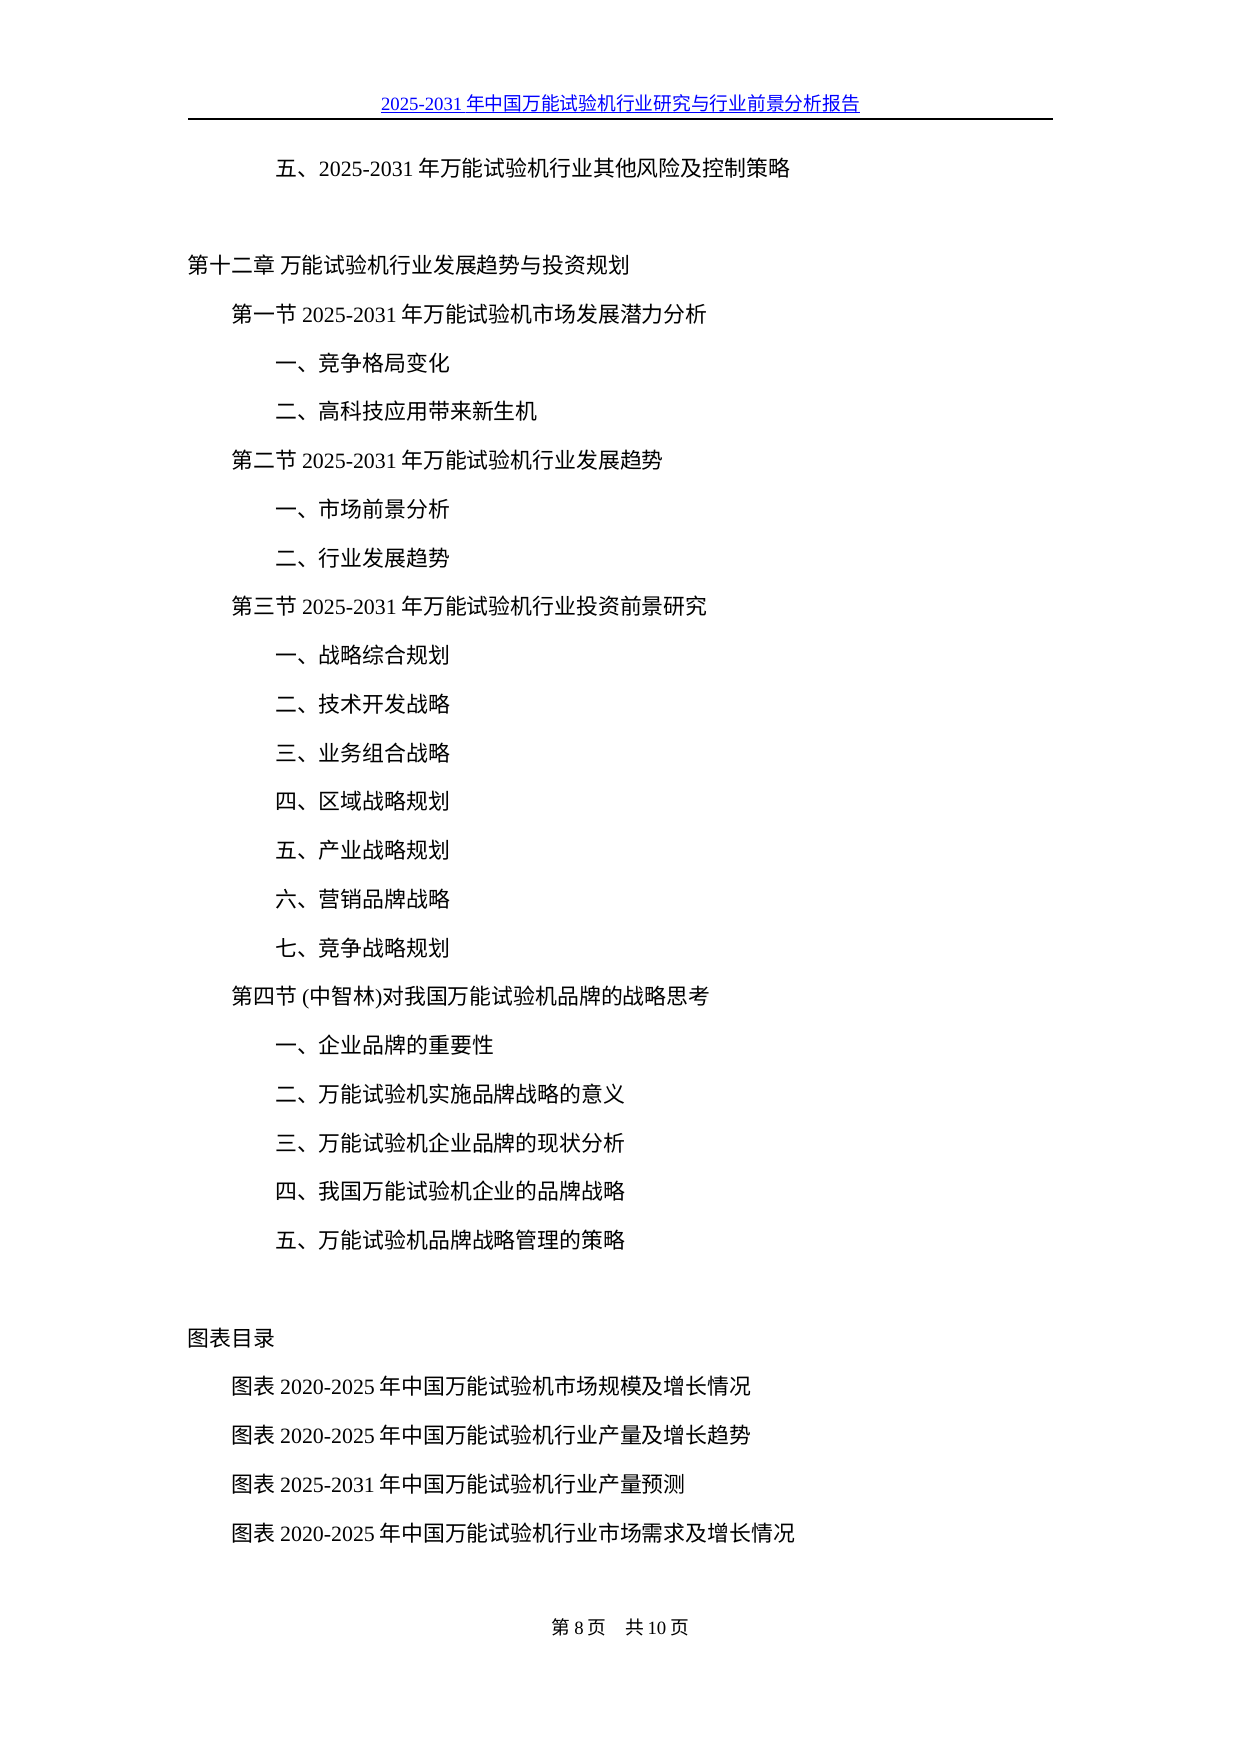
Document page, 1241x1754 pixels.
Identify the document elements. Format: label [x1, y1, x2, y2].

text [187, 150, 1053, 1548]
